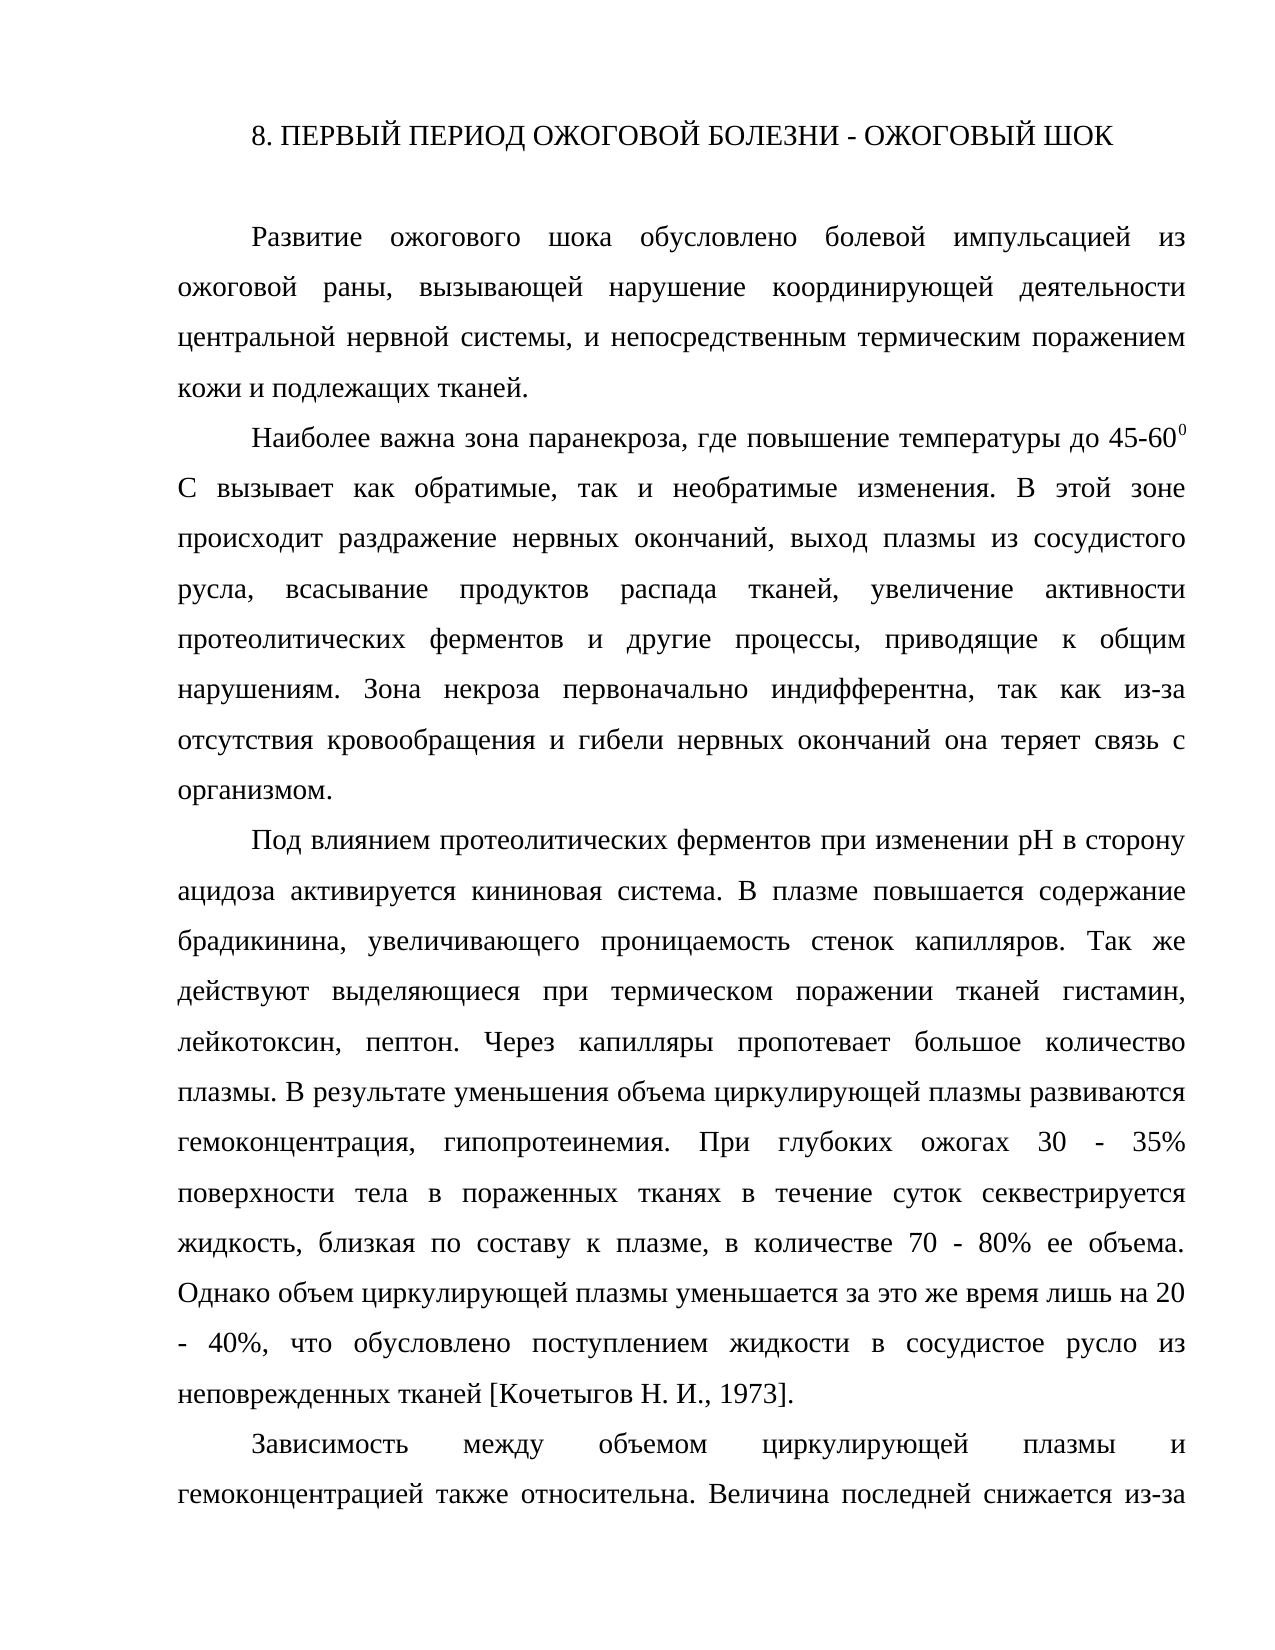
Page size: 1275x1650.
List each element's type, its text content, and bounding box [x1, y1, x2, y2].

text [177, 1426, 1186, 1510]
text Наиболее важна зона паранекроза, где повышение температуры до 45-600 С вызывает как обратимые, так и необратимые изменения. В этой зоне происходит раздражение нервных окончаний, выход плазмы из сосудистого русла, всасывание продуктов распада тканей, увеличение активности протеолитических ферментов и другие процессы, приводящие к общим нарушениям. Зона некроза первоначально индифферентна, так как из-за отсутствия кровообращения и гибели нервных окончаний она теряет связь с организмом. [177, 420, 1186, 806]
text Развитие ожогового шока обусловлено болевой импульсацией из ожоговой раны, вызывающей нарушение координирующей деятельности центральной нервной системы, и непосредственным термическим поражением кожи и подлежащих тканей. [177, 219, 1186, 403]
text Под влиянием протеолитических ферментов при изменении рН в сторону ацидоза активируется кининовая система. В плазме повышается содержание брадикинина, увеличивающего проницаемость стенок капилляров. Так же действуют выделяющиеся при термическом поражении тканей гистамин, лейкотоксин, пептон. Через капилляры пропотевает большое количество плазмы. В результате уменьшения объема циркулирующей плазмы развиваются гемоконцентрация, гипопротеинемия. При глубоких ожогах 30 - 35% поверхности тела в пораженных тканях в течение суток секвестрируется жидкость, близкая по составу к плазме, в количестве 70 - 80% ее объема. Однако объем циркулирующей плазмы уменьшается за это же время лишь на 20 - 40%, что обусловлено поступлением жидкости в сосудистое русло из неповрежденных тканей [Кочетыгов Н. И., 1973]. [177, 822, 1186, 1409]
text 8. ПЕРВЫЙ ПЕРИОД ОЖОГОВОЙ БОЛЕЗНИ - ОЖОГОВЫЙ ШОК [177, 118, 1186, 152]
